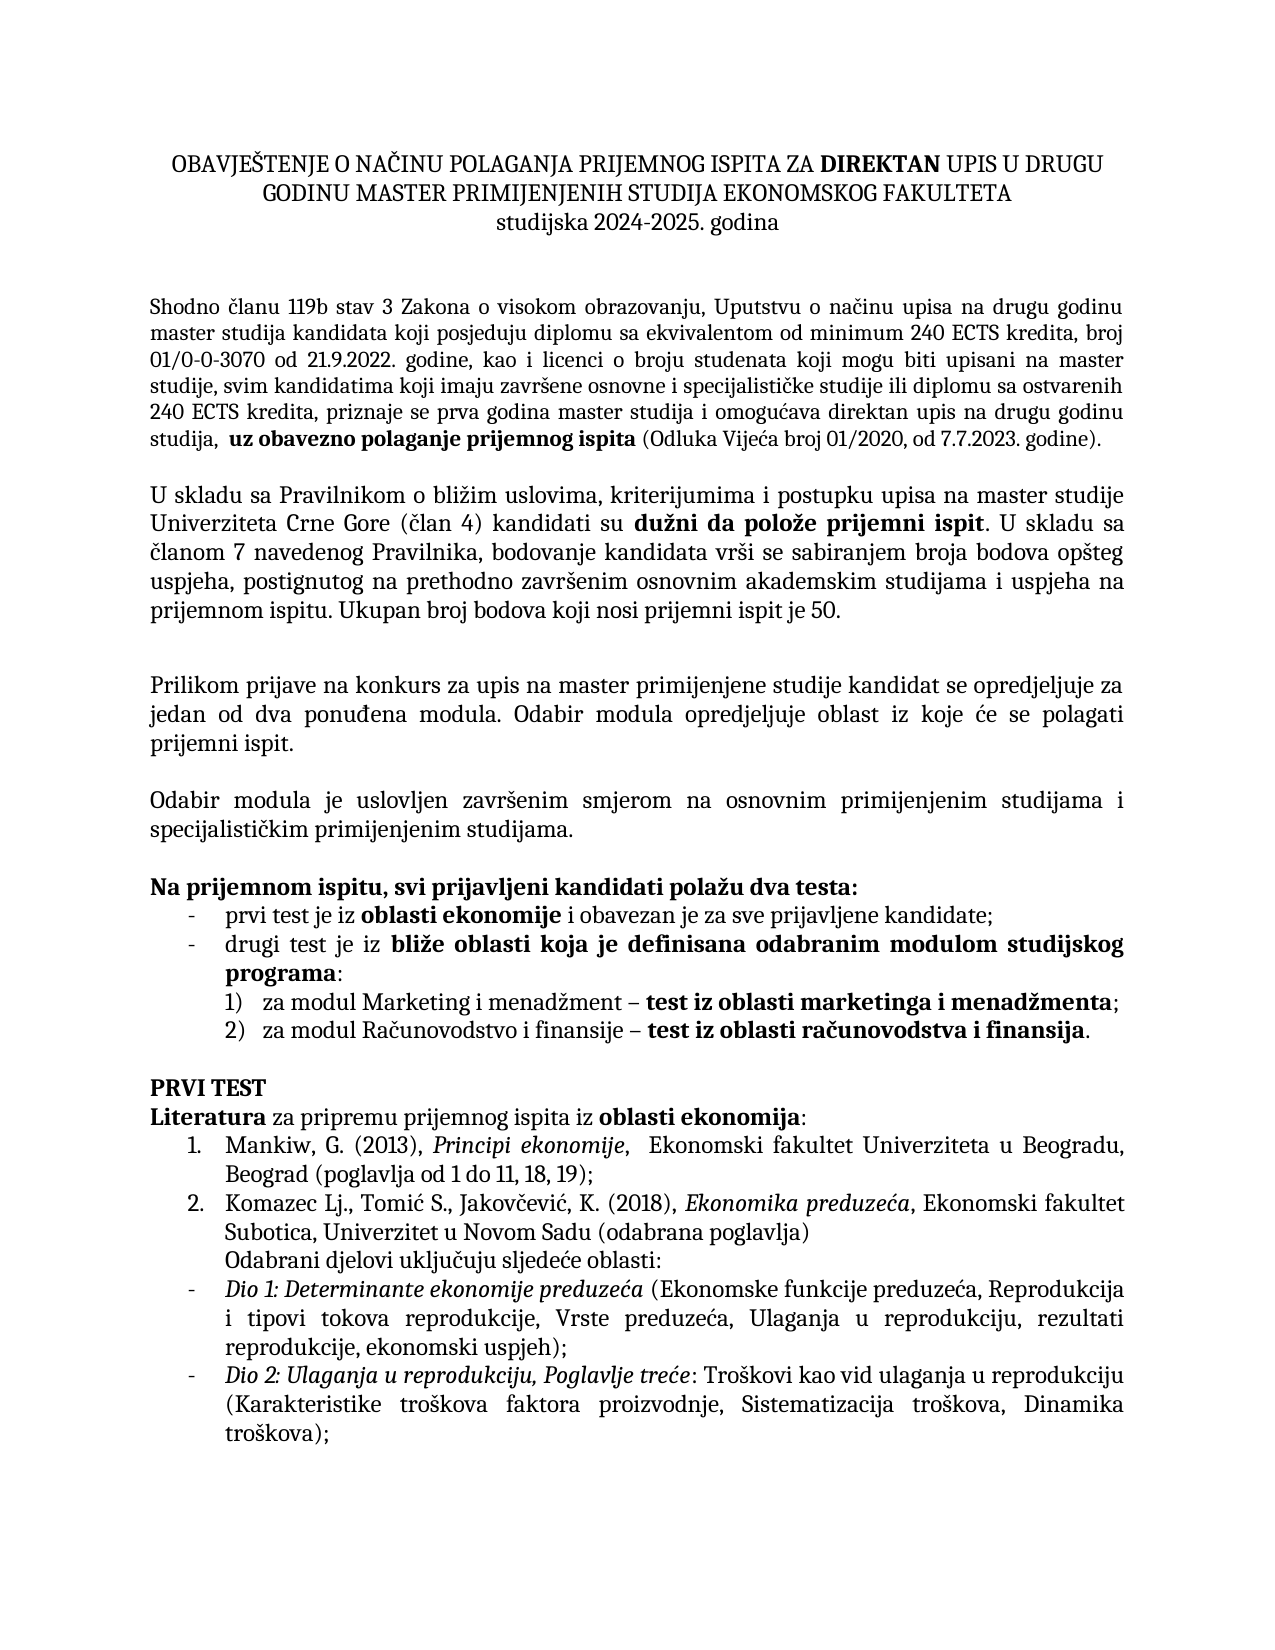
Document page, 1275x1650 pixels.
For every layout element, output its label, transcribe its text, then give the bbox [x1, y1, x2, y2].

list drugi test je iz bliže oblasti koja je definisana odabranim modulom studijskog programa: [187, 930, 1125, 987]
list Komazec Lj., Tomić S., Jakovčević, K. (2018), Ekonomika preduzeća, Ekonomski fakultet Subotica, Univerzitet u Novom Sadu (odabrana poglavlja) [187, 1189, 1125, 1246]
text Odabir modula je uslovljen završenim smjerom na osnovnim primijenjenim studijama i specijalističkim primijenjenim studijama. [150, 786, 1125, 844]
text PRVI TEST [150, 1074, 1125, 1102]
list prvi test je iz oblasti ekonomije i obavezan je za sve prijavljene kandidate; [187, 901, 1125, 930]
list za modul Marketing i menadžment – test iz oblasti marketinga i menadžmenta; [225, 987, 1125, 1016]
text OBAVJEŠTENJE O NAČINU POLAGANJA PRIJEMNOG ISPITA ZA DIREKTAN UPIS U DRUGU GODINU MASTER PRIMIJENJENIH STUDIJA EKONOMSKOG FAKULTETA [150, 150, 1125, 207]
list Dio 2: Ulaganja u reprodukciju, Poglavlje treće: Troškovi kao vid ulaganja u reprodukciju (Karakteristike troškova faktora proizvodnje, Sistematizacija troškova, Dinamika troškova); [187, 1361, 1125, 1447]
list Odabrani djelovi uključuju sljedeće oblasti: [225, 1246, 1125, 1275]
list Mankiw, G. (2013), Principi ekonomije, Ekonomski fakultet Univerziteta u Beogradu, Beograd (poglavlja od 1 do 11, 18, 19); [187, 1131, 1125, 1189]
text Shodno članu 119b stav 3 Zakona o visokom obrazovanju, Uputstvu o načinu upisa na drugu godinu master studija kandidata koji posjeduju diplomu sa ekvivalentom od minimum 240 ECTS kredita, broj 01/0-0-3070 od 21.9.2022. godine, kao i licenci o broju studenata koji mogu biti upisani na master studije, svim kandidatima koji imaju završene osnovne i specijalističke studije ili diplomu sa ostvarenih 240 ECTS kredita, priznaje se prva godina master studija i omogućava direktan upis na drugu godinu studija, uz obavezno polaganje prijemnog ispita (Odluka Vijeća broj 01/2020, od 7.7.2023. godine). [150, 294, 1125, 452]
text Literatura za pripremu prijemnog ispita iz oblasti ekonomija: [150, 1102, 1125, 1131]
text U skladu sa Pravilnikom o bližim uslovima, kriterijumima i postupku upisa na master studije Univerziteta Crne Gore (član 4) kandidati su dužni da polože prijemni ispit. U skladu sa članom 7 navedenog Pravilnika, bodovanje kandidata vrši se sabiranjem broja bodova opšteg uspjeha, postignutog na prethodno završenim osnovnim akademskim studijama i uspjeha na prijemnom ispitu. Ukupan broj bodova koji nosi prijemni ispit je 50. [150, 481, 1125, 624]
text studijska 2024-2025. godina [150, 207, 1125, 236]
list za modul Računovodstvo i finansije – test iz oblasti računovodstva i finansija. [225, 1016, 1125, 1045]
list Dio 1: Determinante ekonomije preduzeća (Ekonomske funkcije preduzeća, Reprodukcija i tipovi tokova reprodukcije, Vrste preduzeća, Ulaganja u reprodukciju, rezultati reprodukcije, ekonomski uspjeh); [187, 1275, 1125, 1361]
text Na prijemnom ispitu, svi prijavljeni kandidati polažu dva testa: [150, 872, 1125, 901]
text Prilikom prijave na konkurs za upis na master primijenjene studije kandidat se opredjeljuje za jedan od dva ponuđena modula. Odabir modula opredjeljuje oblast iz koje će se polagati prijemni ispit. [150, 671, 1125, 757]
